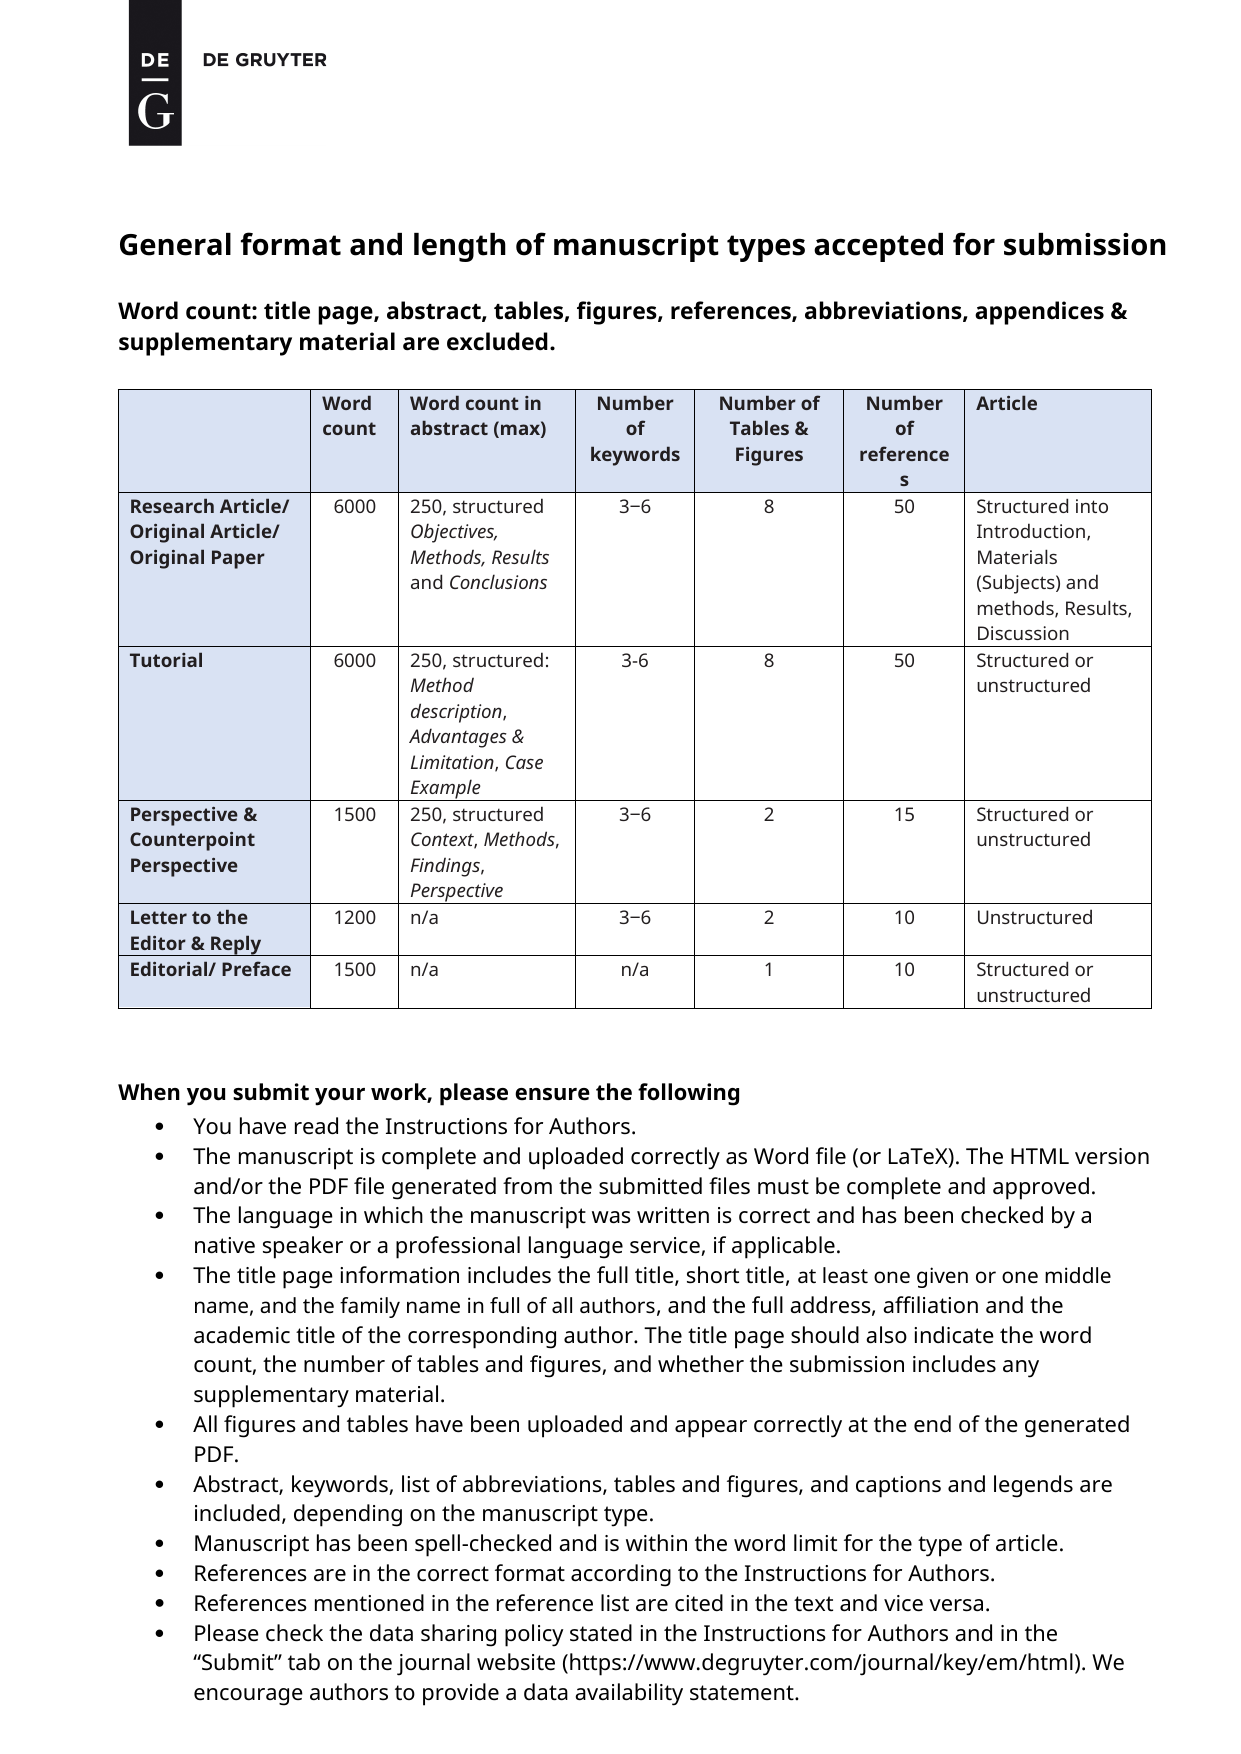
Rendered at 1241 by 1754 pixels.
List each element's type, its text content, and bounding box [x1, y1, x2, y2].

table_cell Structured or unstructured [965, 801, 1151, 903]
list You have read the Instructions for Authors. [156, 1111, 1152, 1141]
picture [128, 0, 327, 146]
table_header Article [965, 390, 1151, 492]
table_header Word count [311, 390, 398, 492]
table_cell Letter to the Editor & Reply [119, 904, 310, 955]
table_cell 15 [844, 801, 964, 903]
list References are in the correct format according to the Instructions for Authors. [156, 1558, 1152, 1588]
table_cell 1500 [311, 956, 398, 1007]
table_cell 50 [844, 647, 964, 800]
table_cell 3‒6 [576, 493, 694, 646]
table_cell n/a [399, 956, 575, 1007]
table_cell 2 [695, 904, 843, 955]
table_cell 1200 [311, 904, 398, 955]
table_cell 6000 [311, 647, 398, 800]
table_cell 6000 [311, 493, 398, 646]
table_cell 1 [695, 956, 843, 1007]
list The title page information includes the full title, short title, at least one given or one middle name, and the family name in full of all authors, and the full address, affiliation and the academic title of the corresponding author. The title page should also indicate the word count, the number of tables and figures, and whether the submission includes any supplementary material. [156, 1260, 1152, 1409]
table_cell Editorial/ Preface [119, 956, 310, 1007]
table_cell 10 [844, 904, 964, 955]
text Word count: title page, abstract, tables, figures, references, abbreviations, appendices & supplementary material are excluded. [118, 295, 1152, 357]
table_cell n/a [576, 956, 694, 1007]
table_header Number of keywords [576, 390, 694, 492]
table_header Number of references [844, 390, 964, 492]
table_cell 10 [844, 956, 964, 1007]
list When you submit your work, please ensure the following [118, 1077, 1152, 1107]
table_cell 8 [695, 493, 843, 646]
table_cell 3-6 [576, 647, 694, 800]
table_cell 250, structured: Method description, Advantages & Limitation, Case Example [399, 647, 575, 800]
table_cell Structured or unstructured [965, 647, 1151, 800]
table_cell Tutorial [119, 647, 310, 800]
list The manuscript is complete and uploaded correctly as Word file (or LaTeX). The HTML version and/or the PDF file generated from the submitted files must be complete and approved. [156, 1141, 1152, 1200]
table_cell 2 [695, 801, 843, 903]
list Abstract, keywords, list of abbreviations, tables and figures, and captions and legends are included, depending on the manuscript type. [156, 1468, 1152, 1528]
table_cell Unstructured [965, 904, 1151, 955]
table_cell 1500 [311, 801, 398, 903]
list References mentioned in the reference list are cited in the text and vice versa. [156, 1588, 1152, 1617]
list The language in which the manuscript was written is correct and has been checked by a native speaker or a professional language service, if applicable. [156, 1200, 1152, 1260]
table_cell Research Article/ Original Article/ Original Paper [119, 493, 310, 646]
table_header Number of Tables & Figures [695, 390, 843, 492]
text General format and length of manuscript types accepted for submission [118, 224, 1181, 264]
table_header [119, 390, 310, 492]
table_cell 250, structured Objectives, Methods, Results and Conclusions [399, 493, 575, 646]
table_cell Perspective & Counterpoint Perspective [119, 801, 310, 903]
table_cell Structured or unstructured [965, 956, 1151, 1007]
list All figures and tables have been uploaded and appear correctly at the end of the generated PDF. [156, 1409, 1152, 1468]
list Manuscript has been spell-checked and is within the word limit for the type of article. [156, 1528, 1152, 1558]
table_cell Structured into Introduction, Materials (Subjects) and methods, Results, Discussion [965, 493, 1151, 646]
table_cell 3‒6 [576, 904, 694, 955]
table_cell n/a [399, 904, 575, 955]
table_cell 50 [844, 493, 964, 646]
list Please check the data sharing policy stated in the Instructions for Authors and in the “Submit” tab on the journal website (https://www.degruyter.com/journal/key/em/html). We encourage authors to provide a data availability statement. [156, 1617, 1152, 1707]
table_header Word count in abstract (max) [399, 390, 575, 492]
table_cell 3‒6 [576, 801, 694, 903]
table_cell 250, structured Context, Methods, Findings, Perspective [399, 801, 575, 903]
table_cell 8 [695, 647, 843, 800]
